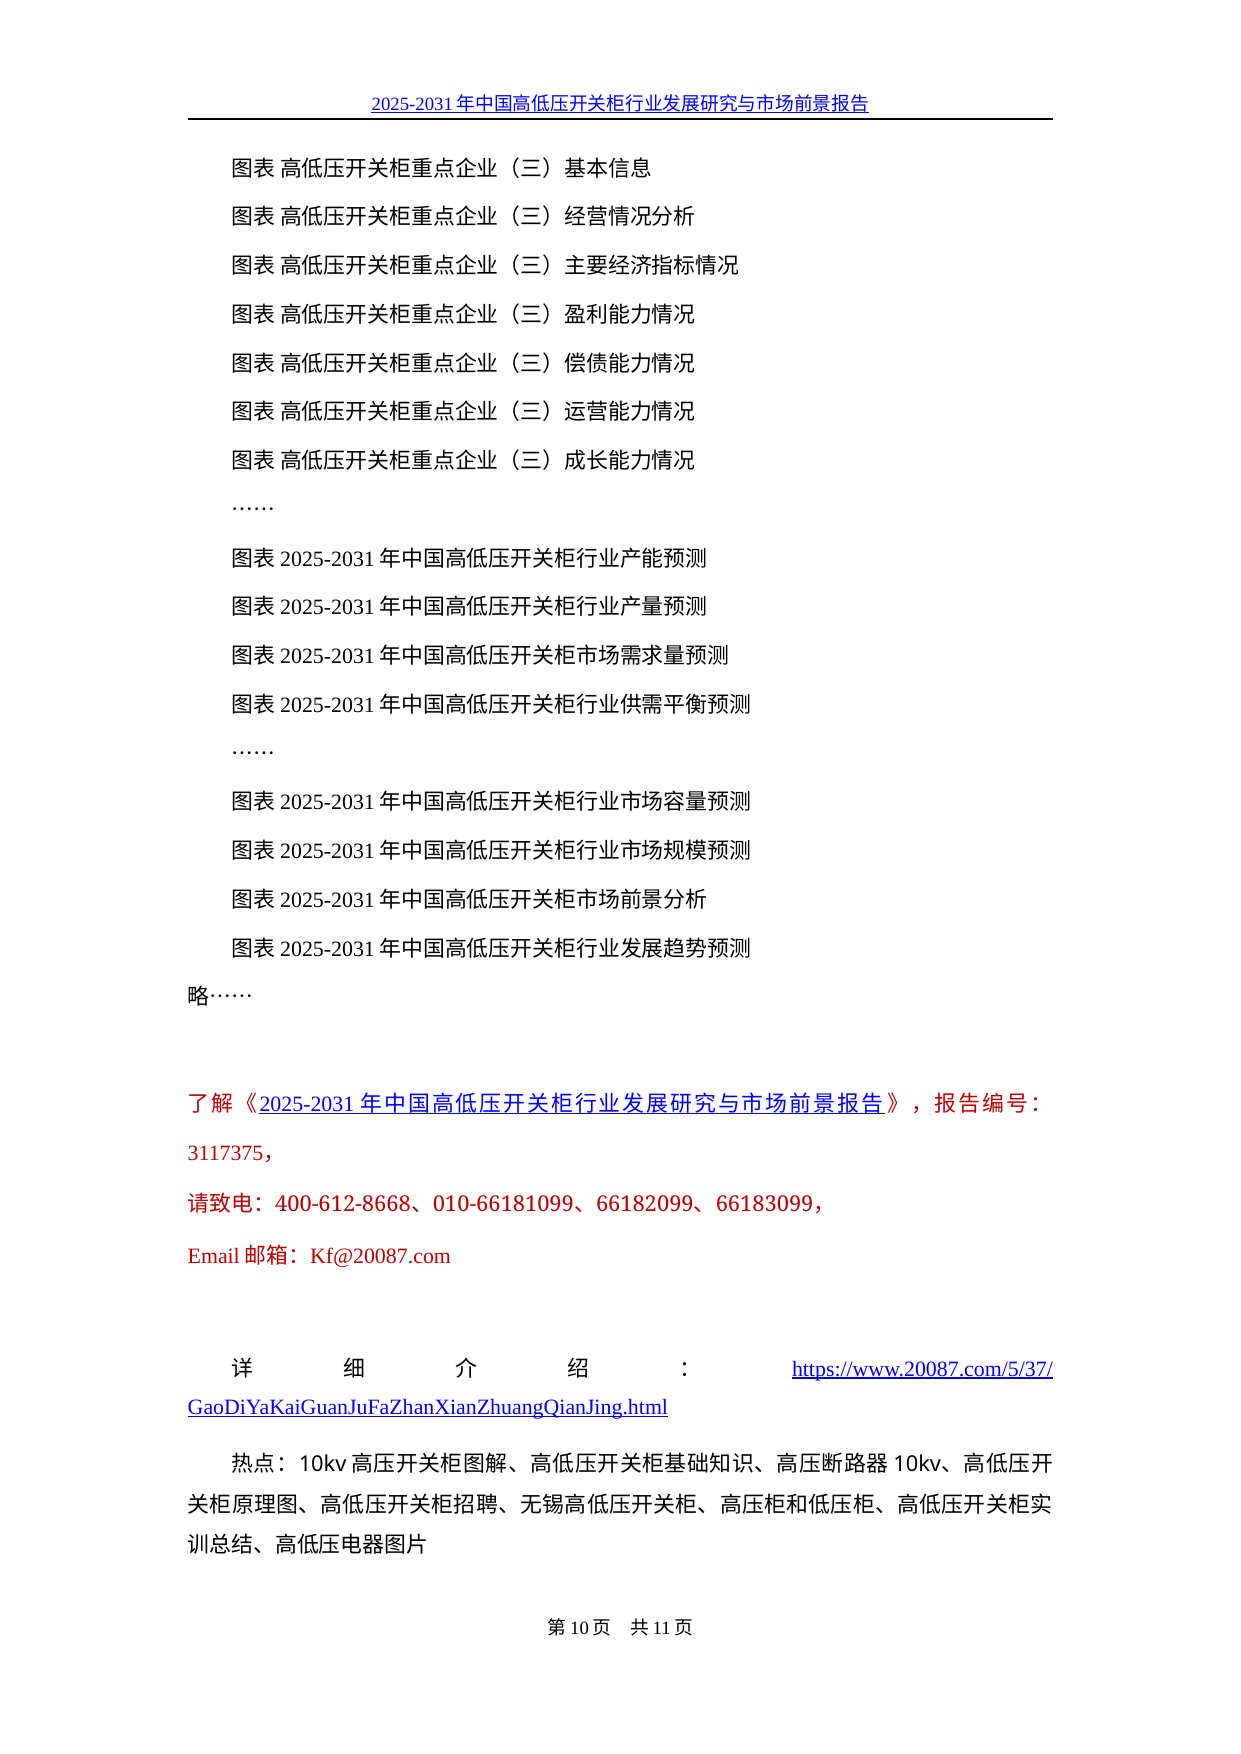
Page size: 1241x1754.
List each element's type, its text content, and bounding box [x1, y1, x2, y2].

text 详细介绍：https://www.20087.com/5/37/GaoDiYaKaiGuanJuFaZhanXianZhuangQianJing.html [187, 1350, 1053, 1423]
text 请致电：400-612-8668、010-66181099、66182099、66183099， [187, 1186, 1053, 1218]
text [187, 150, 1053, 1011]
text Email邮箱：Kf@20087.com [187, 1237, 1053, 1270]
text 了解《2025-2031年中国高低压开关柜行业发展研究与市场前景报告》，报告编号：3117375， [187, 1085, 1053, 1167]
text 热点：10kv高压开关柜图解、高低压开关柜基础知识、高压断路器10kv、高低压开关柜原理图、高低压开关柜招聘、无锡高低压开关柜、高压柜和低压柜、高低压开关柜实训总结、高低压电器图片 [187, 1446, 1053, 1559]
